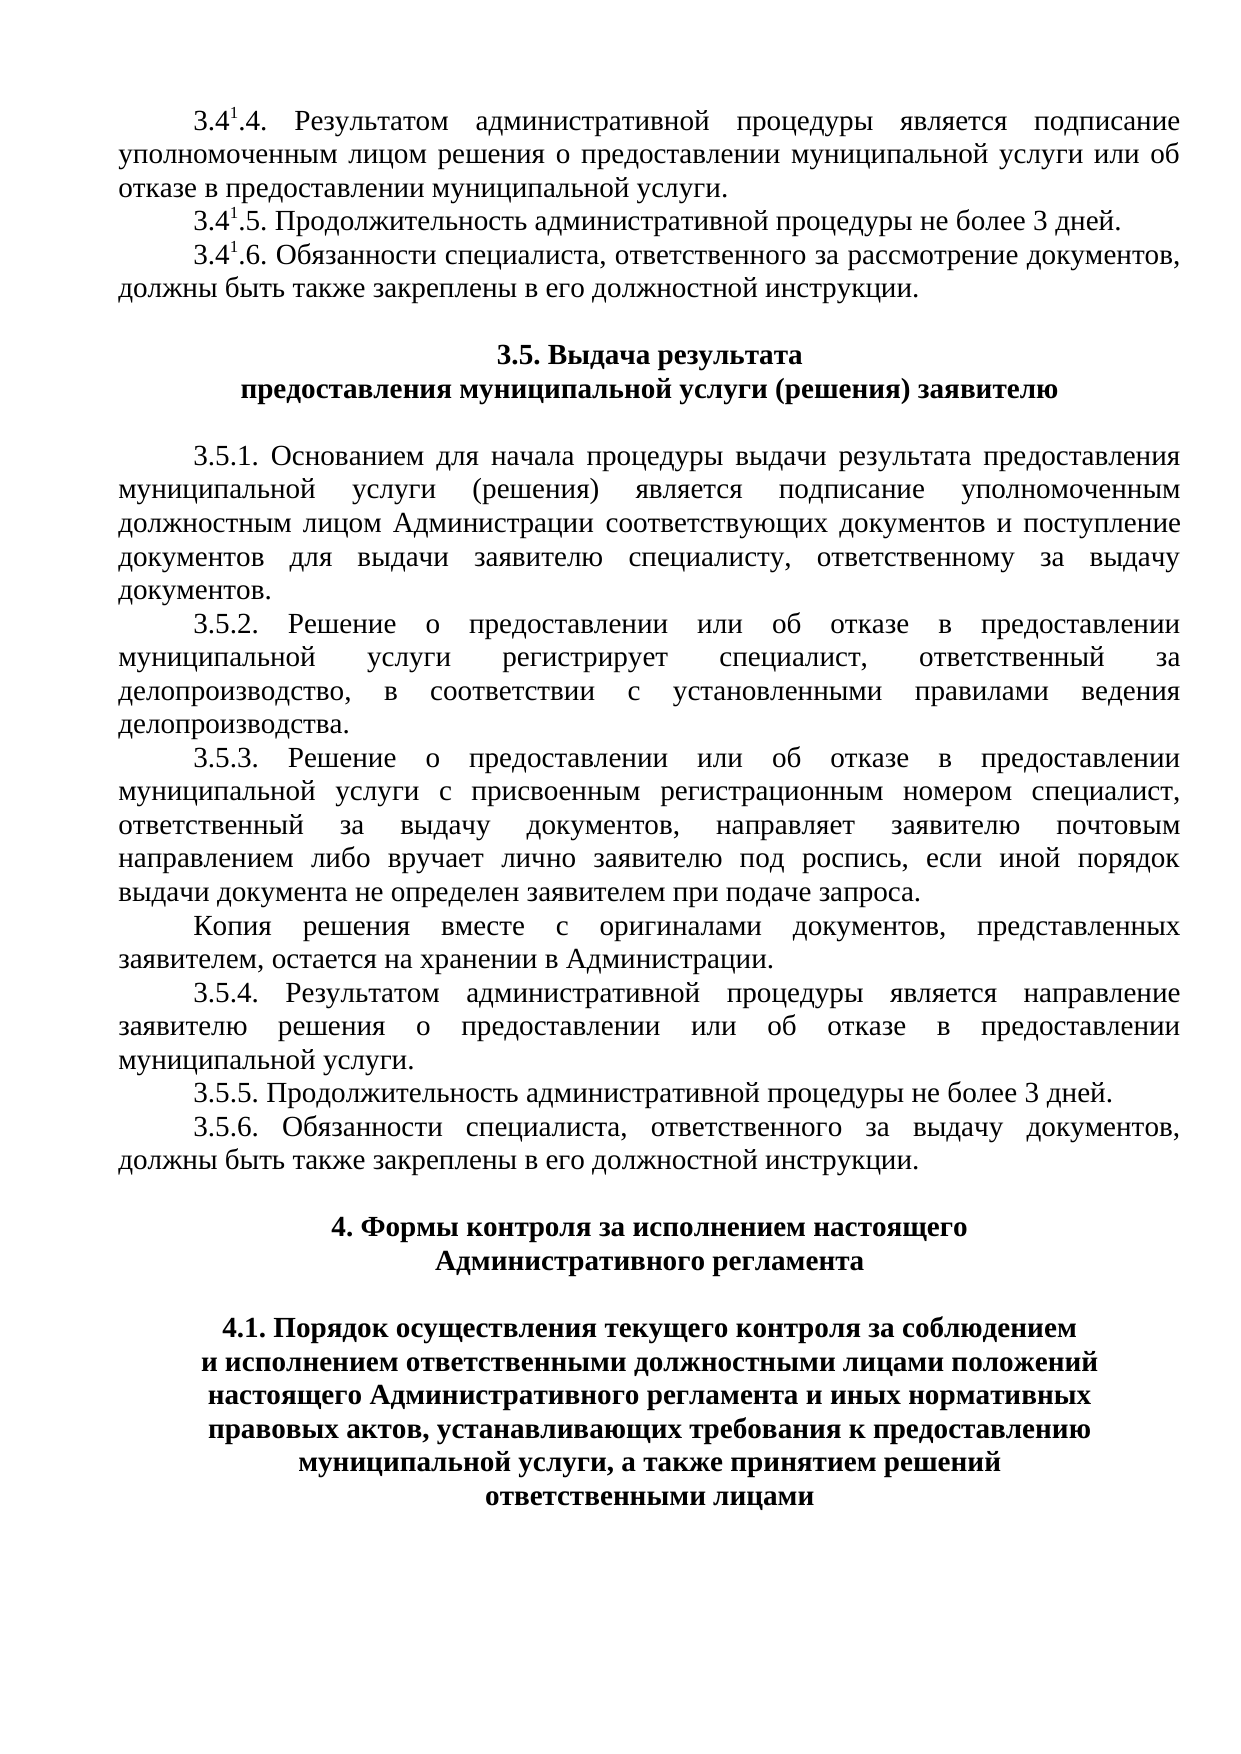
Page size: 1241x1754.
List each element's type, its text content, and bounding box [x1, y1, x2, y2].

text 4.1. Порядок осуществления текущего контроля за соблюдением [118, 1310, 1181, 1344]
text 3.41.4. Результатом административной процедуры является подписание уполномоченным лицом решения о предоставлении муниципальной услуги или об отказе в предоставлении муниципальной услуги. [118, 103, 1181, 203]
text настоящего Административного регламента и иных нормативных [118, 1377, 1181, 1411]
text Административного регламента [118, 1243, 1181, 1277]
text предоставления муниципальной услуги (решения) заявителю [118, 371, 1181, 404]
text 3.5.3. Решение о предоставлении или об отказе в предоставлении муниципальной услуги с присвоенным регистрационным номером специалист, ответственный за выдачу документов, направляет заявителю почтовым направлением либо вручает лично заявителю под роспись, если иной порядок выдачи документа не определен заявителем при подаче запроса. [118, 740, 1181, 908]
text 3.5.4. Результатом административной процедуры является направление заявителю решения о предоставлении или об отказе в предоставлении муниципальной услуги. [118, 975, 1181, 1075]
text 3.41.5. Продолжительность административной процедуры не более 3 дней. [118, 203, 1181, 237]
text 3.5.6. Обязанности специалиста, ответственного за выдачу документов, должны быть также закреплены в его должностной инструкции. [118, 1109, 1181, 1176]
text 4. Формы контроля за исполнением настоящего [118, 1209, 1181, 1243]
text ответственными лицами [118, 1478, 1181, 1511]
text 3.41.6. Обязанности специалиста, ответственного за рассмотрение документов, должны быть также закреплены в его должностной инструкции. [118, 237, 1181, 304]
text 3.5. Выдача результата [118, 337, 1181, 371]
text правовых актов, устанавливающих требования к предоставлению [118, 1411, 1181, 1444]
text муниципальной услуги, а также принятием решений [118, 1444, 1181, 1478]
text 3.5.2. Решение о предоставлении или об отказе в предоставлении муниципальной услуги регистрирует специалист, ответственный за делопроизводство, в соответствии с установленными правилами ведения делопроизводства. [118, 606, 1181, 740]
text 3.5.1. Основанием для начала процедуры выдачи результата предоставления муниципальной услуги (решения) является подписание уполномоченным должностным лицом Администрации соответствующих документов и поступление документов для выдачи заявителю специалисту, ответственному за выдачу документов. [118, 438, 1181, 606]
text и исполнением ответственными должностными лицами положений [118, 1344, 1181, 1377]
text 3.5.5. Продолжительность административной процедуры не более 3 дней. [118, 1075, 1181, 1109]
text Копия решения вместе с оригиналами документов, представленных заявителем, остается на хранении в Администрации. [118, 908, 1181, 975]
